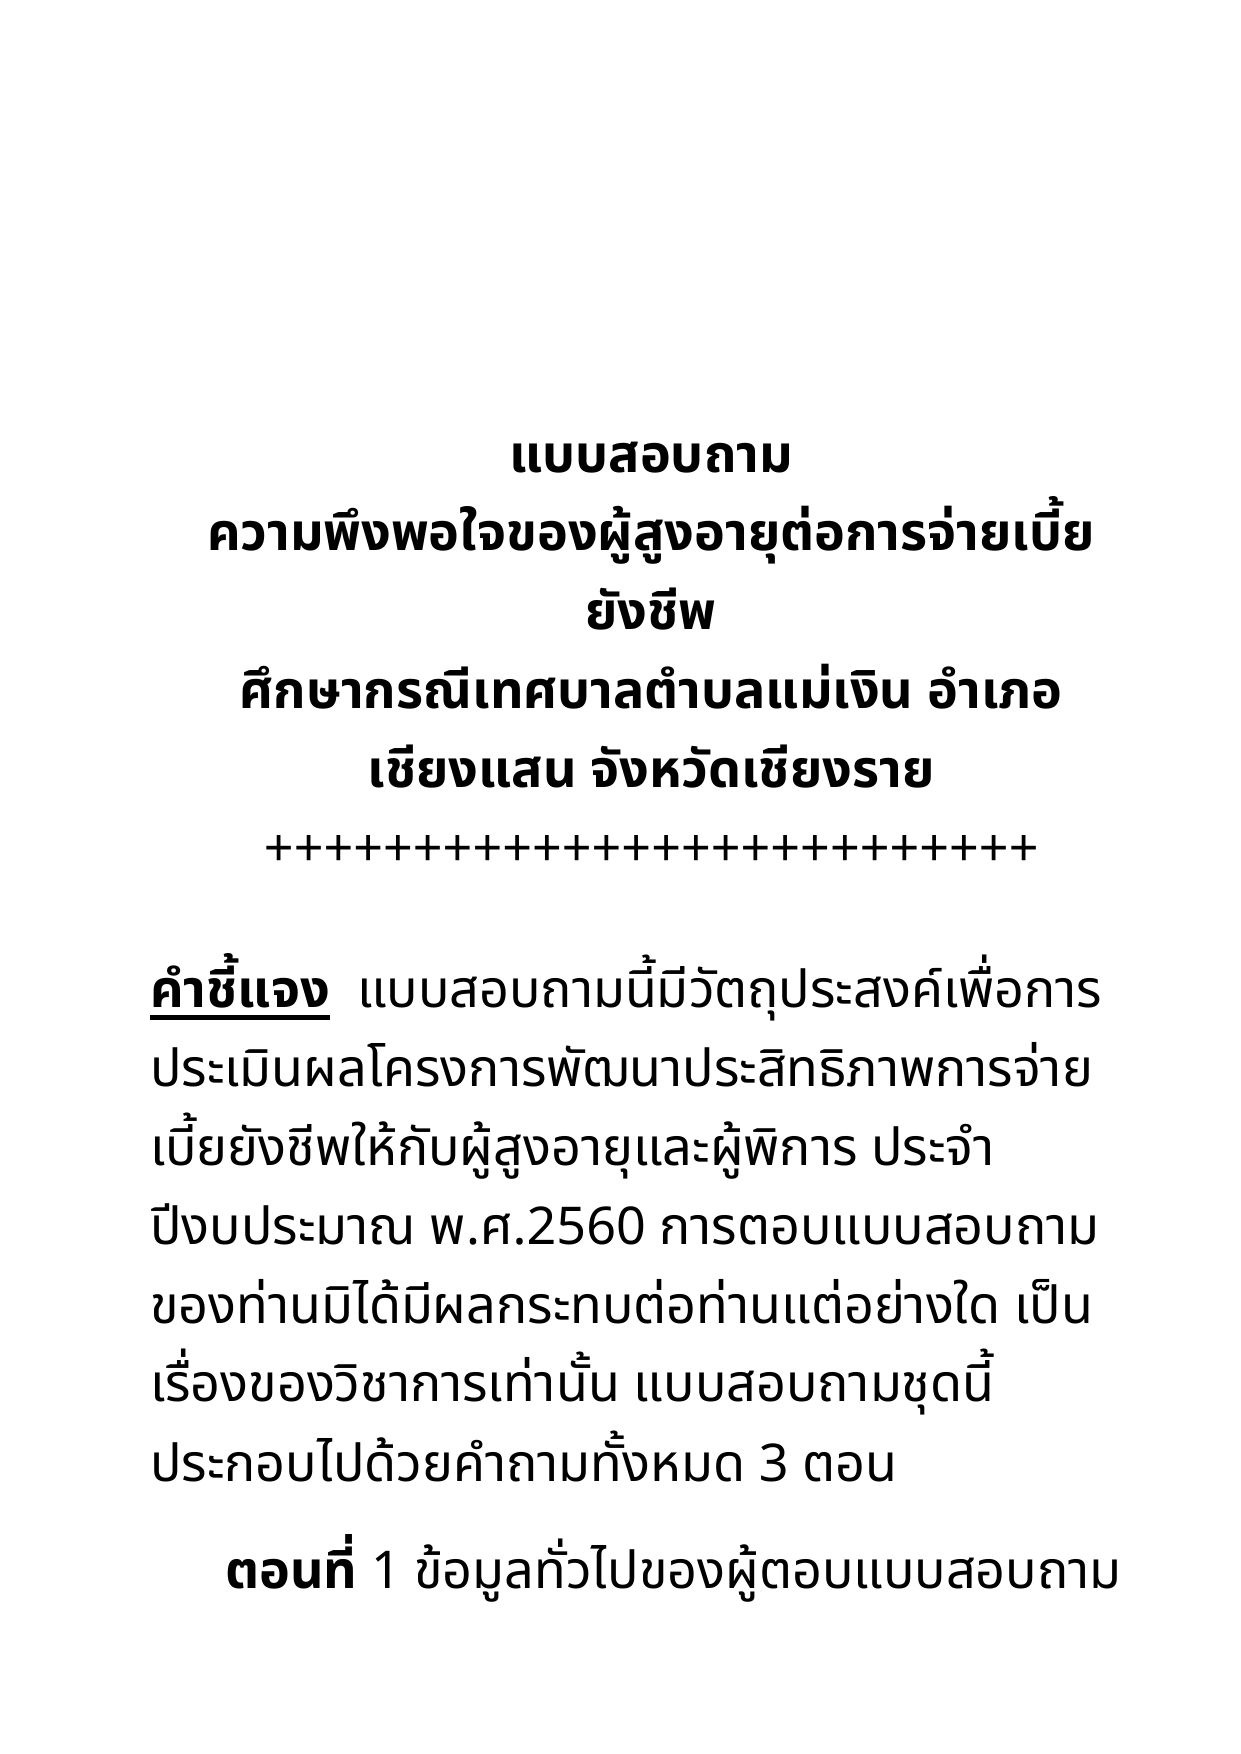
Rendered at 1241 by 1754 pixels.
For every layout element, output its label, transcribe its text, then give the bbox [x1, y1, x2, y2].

text ++++++++++++++++++++++++++ [150, 810, 1152, 881]
text แบบสอบถาม [150, 417, 1152, 495]
text คำชี้แจง แบบสอบถามนี้มีวัตถุประสงค์เพื่อการประเมินผลโครงการพัฒนาประสิทธิภาพการจ่ายเบี้ยยังชีพให้กับผู้สูงอายุและผู้พิการ ประจำปีงบประมาณ พ.ศ.2560 การตอบแบบสอบถามของท่านมิได้มีผลกระทบต่อท่านแต่อย่างใด เป็นเรื่องของวิชาการเท่านั้น แบบสอบถามชุดนี้ประกอบไปด้วยคำถามทั้งหมด 3 ตอน [150, 952, 1152, 1504]
text ศึกษากรณีเทศบาลตำบลแม่เงิน อำเภอเชียงแสน จังหวัดเชียงราย [150, 653, 1152, 810]
text ความพึงพอใจของผู้สูงอายุต่อการจ่ายเบี้ยยังชีพ [150, 495, 1152, 653]
text ตอนที่ 1 ข้อมูลทั่วไปของผู้ตอบแบบสอบถาม [150, 1533, 1152, 1612]
